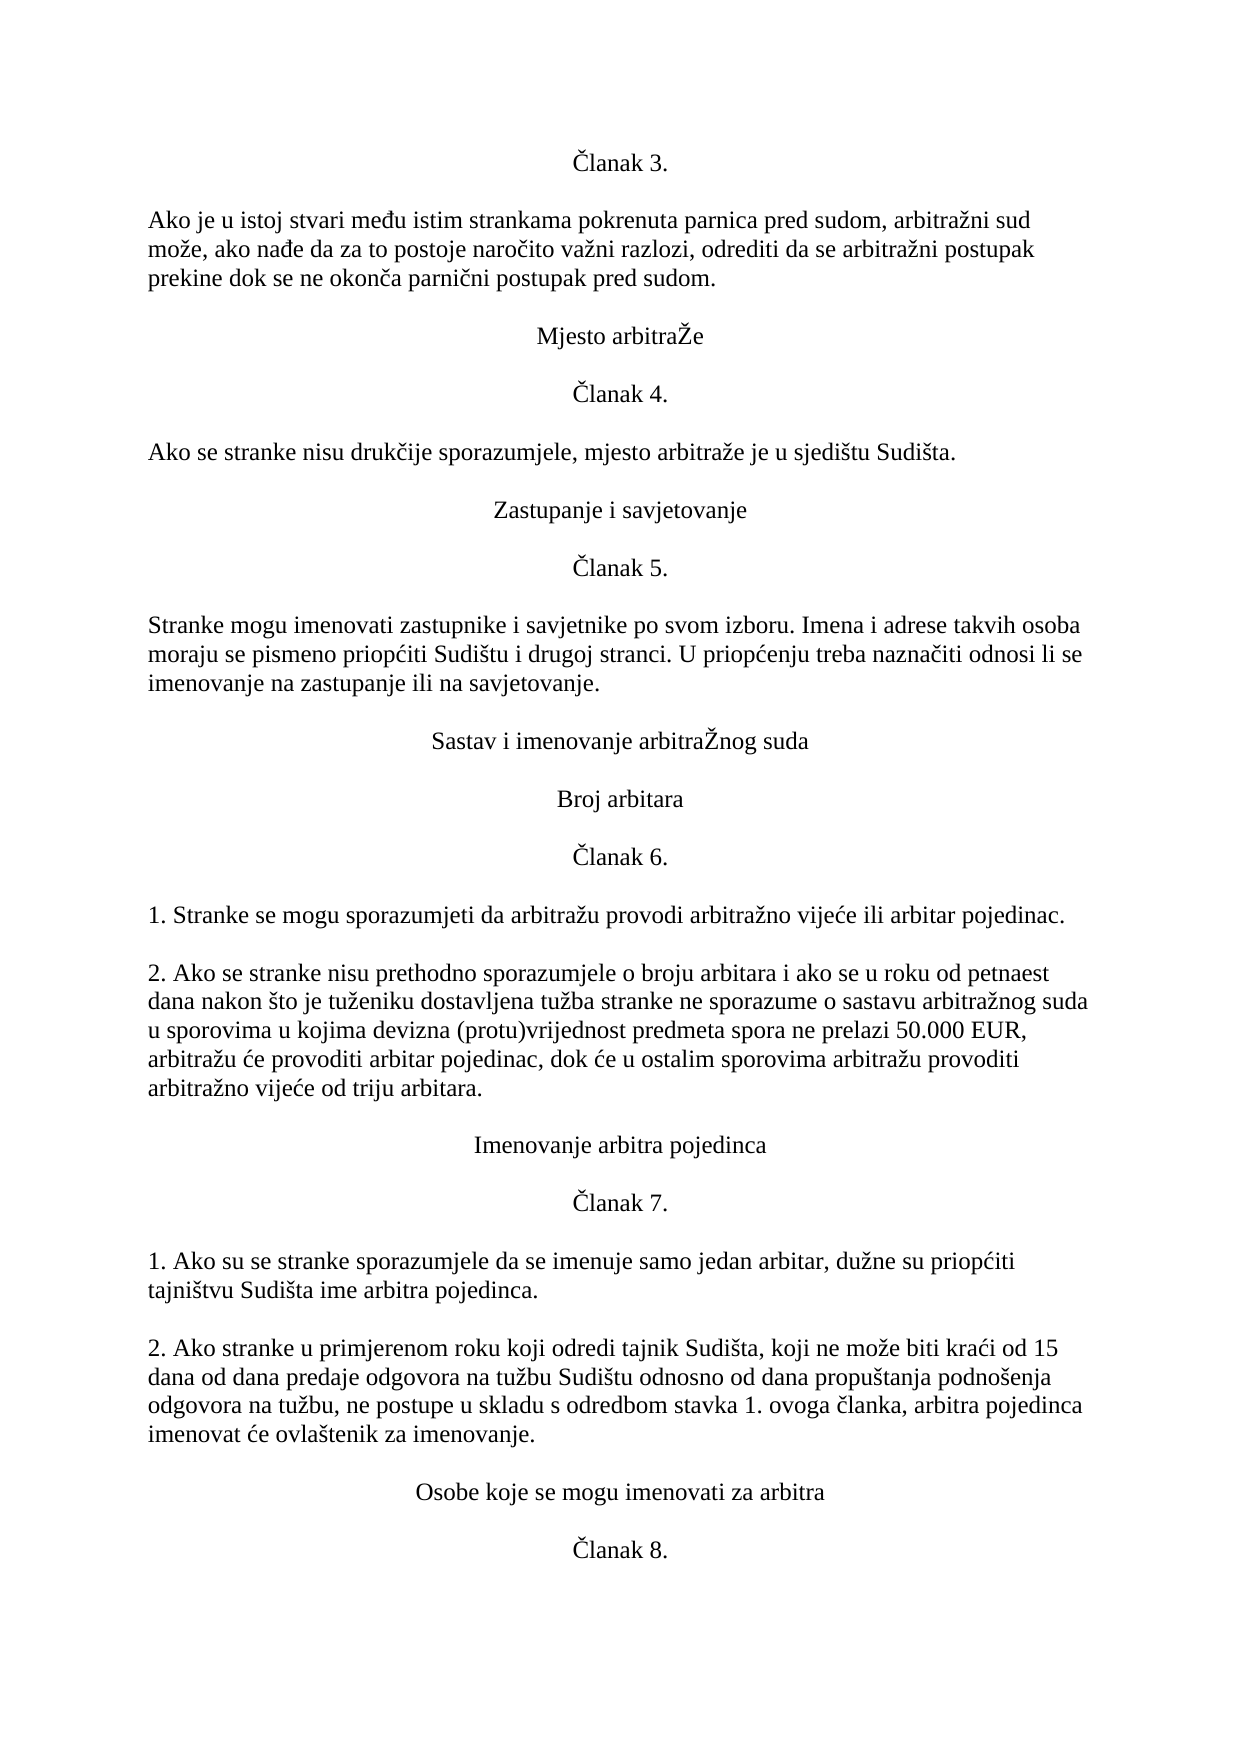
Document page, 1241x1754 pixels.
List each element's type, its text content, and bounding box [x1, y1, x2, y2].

text Članak 7. [148, 1188, 1093, 1217]
text 1. Stranke se mogu sporazumjeti da arbitražu provodi arbitražno vijeće ili arbitar pojedinac. [148, 900, 1093, 928]
text 1. Ako su se stranke sporazumjele da se imenuje samo jedan arbitar, dužne su priopćiti tajništvu Sudišta ime arbitra pojedinca. [148, 1246, 1093, 1304]
text Stranke mogu imenovati zastupnike i savjetnike po svom izboru. Imena i adrese takvih osoba moraju se pismeno priopćiti Sudištu i drugoj stranci. U priopćenju treba naznačiti odnosi li se imenovanje na zastupanje ili na savjetovanje. [148, 611, 1093, 697]
text Imenovanje arbitra pojedinca [148, 1131, 1093, 1159]
text 2. Ako se stranke nisu prethodno sporazumjele o broju arbitara i ako se u roku od petnaest dana nakon što je tuženiku dostavljena tužba stranke ne sporazume o sastavu arbitražnog suda u sporovima u kojima devizna (protu)vrijednost predmeta spora ne prelazi 50.000 EUR, arbitražu će provoditi arbitar pojedinac, dok će u ostalim sporovima arbitražu provoditi arbitražno vijeće od triju arbitara. [148, 958, 1093, 1101]
text Mjesto arbitraŽe [148, 321, 1093, 350]
text Osobe koje se mogu imenovati za arbitra [148, 1477, 1093, 1506]
text Članak 5. [148, 553, 1093, 581]
text Broj arbitara [148, 784, 1093, 813]
text Članak 4. [148, 379, 1093, 408]
text Sastav i imenovanje arbitraŽnog suda [148, 726, 1093, 755]
text Zastupanje i savjetovanje [148, 495, 1093, 523]
text Ako se stranke nisu drukčije sporazumjele, mjesto arbitraže je u sjedištu Sudišta. [148, 437, 1093, 466]
text Članak 3. [148, 148, 1093, 176]
text 2. Ako stranke u primjerenom roku koji odredi tajnik Sudišta, koji ne može biti kraći od 15 dana od dana predaje odgovora na tužbu Sudištu odnosno od dana propuštanja podnošenja odgovora na tužbu, ne postupe u skladu s odredbom stavka 1. ovoga članka, arbitra pojedinca imenovat će ovlaštenik za imenovanje. [148, 1333, 1093, 1448]
text Ako je u istoj stvari među istim strankama pokrenuta parnica pred sudom, arbitražni sud može, ako nađe da za to postoje naročito važni razlozi, odrediti da se arbitražni postupak prekine dok se ne okonča parnični postupak pred sudom. [148, 206, 1093, 292]
text Članak 6. [148, 842, 1093, 871]
text Članak 8. [148, 1535, 1093, 1564]
